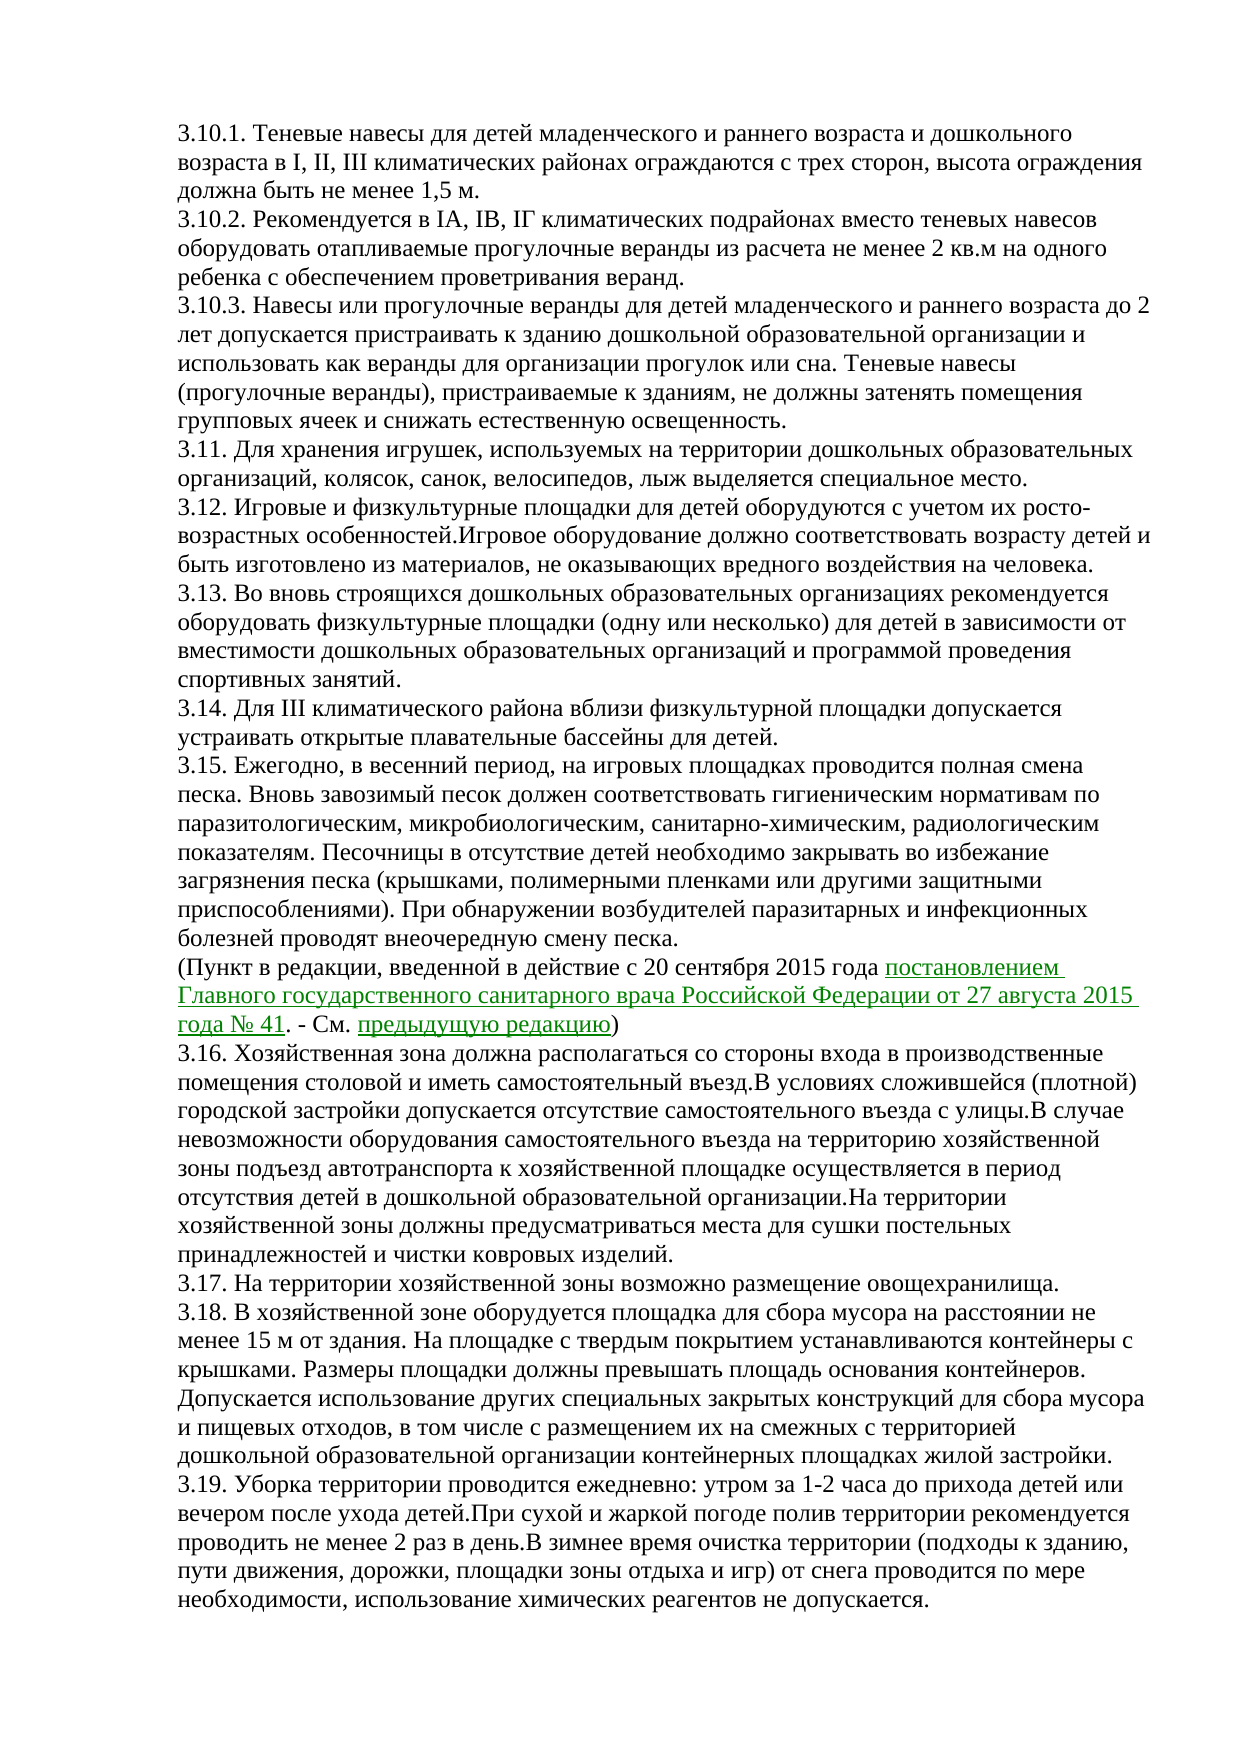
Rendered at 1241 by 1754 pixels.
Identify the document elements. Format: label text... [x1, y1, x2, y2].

text 3.11. Для хранения игрушек, используемых на территории дошкольных образовательных организаций, колясок, санок, велосипедов, лыж выделяется специальное место. [177, 434, 1152, 492]
text 3.13. Во вновь строящихся дошкольных образовательных организациях рекомендуется оборудовать физкультурные площадки (одну или несколько) для детей в зависимости от вместимости дошкольных образовательных организаций и программой проведения спортивных занятий. [177, 578, 1152, 693]
text 3.18. В хозяйственной зоне оборудуется площадка для сбора мусора на расстоянии не менее 15 м от здания. На площадке с твердым покрытием устанавливаются контейнеры с крышками. Размеры площадки должны превышать площадь основания контейнеров. Допускается использование других специальных закрытых конструкций для сбора мусора и пищевых отходов, в том числе с размещением их на смежных с территорией дошкольной образовательной организации контейнерных площадках жилой застройки. [177, 1297, 1152, 1469]
text 3.17. На территории хозяйственной зоны возможно размещение овощехранилища. [177, 1268, 1152, 1297]
text 3.12. Игровые и физкультурные площадки для детей оборудуются с учетом их росто-возрастных особенностей.Игровое оборудование должно соответствовать возрасту детей и быть изготовлено из материалов, не оказывающих вредного воздействия на человека. [177, 492, 1152, 578]
text 3.10.1. Теневые навесы для детей младенческого и раннего возраста и дошкольного возраста в I, II, III климатических районах ограждаются с трех сторон, высота ограждения должна быть не менее 1,5 м. [177, 118, 1152, 204]
text 3.14. Для III климатического района вблизи физкультурной площадки допускается устраивать открытые плавательные бассейны для детей. [177, 693, 1152, 751]
text 3.16. Хозяйственная зона должна располагаться со стороны входа в производственные помещения столовой и иметь самостоятельный въезд.В условиях сложившейся (плотной) городской застройки допускается отсутствие самостоятельного въезда с улицы.В случае невозможности оборудования самостоятельного въезда на территорию хозяйственной зоны подъезд автотранспорта к хозяйственной площадке осуществляется в период отсутствия детей в дошкольной образовательной организации.На территории хозяйственной зоны должны предусматриваться места для сушки постельных принадлежностей и чистки ковровых изделий. [177, 1038, 1152, 1268]
text 3.10.3. Навесы или прогулочные веранды для детей младенческого и раннего возраста до 2 лет допускается пристраивать к зданию дошкольной образовательной организации и использовать как веранды для организации прогулок или сна. Теневые навесы (прогулочные веранды), пристраиваемые к зданиям, не должны затенять помещения групповых ячеек и снижать естественную освещенность. [177, 291, 1152, 434]
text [177, 1469, 1152, 1613]
text 3.15. Ежегодно, в весенний период, на игровых площадках проводится полная смена песка. Вновь завозимый песок должен соответствовать гигиеническим нормативам по паразитологическим, микробиологическим, санитарно-химическим, радиологическим показателям. Песочницы в отсутствие детей необходимо закрывать во избежание загрязнения песка (крышками, полимерными пленками или другими защитными приспособлениями). При обнаружении возбудителей паразитарных и инфекционных болезней проводят внеочередную смену песка. (Пункт в редакции, введенной в действие с 20 сентября 2015 года постановлением Главного государственного санитарного врача Российской Федерации от 27 августа 2015 года № 41. - См. предыдущую редакцию) [177, 751, 1152, 1038]
text 3.10.2. Рекомендуется в IA, IB, IГ климатических подрайонах вместо теневых навесов оборудовать отапливаемые прогулочные веранды из расчета не менее 2 кв.м на одного ребенка с обеспечением проветривания веранд. [177, 204, 1152, 291]
